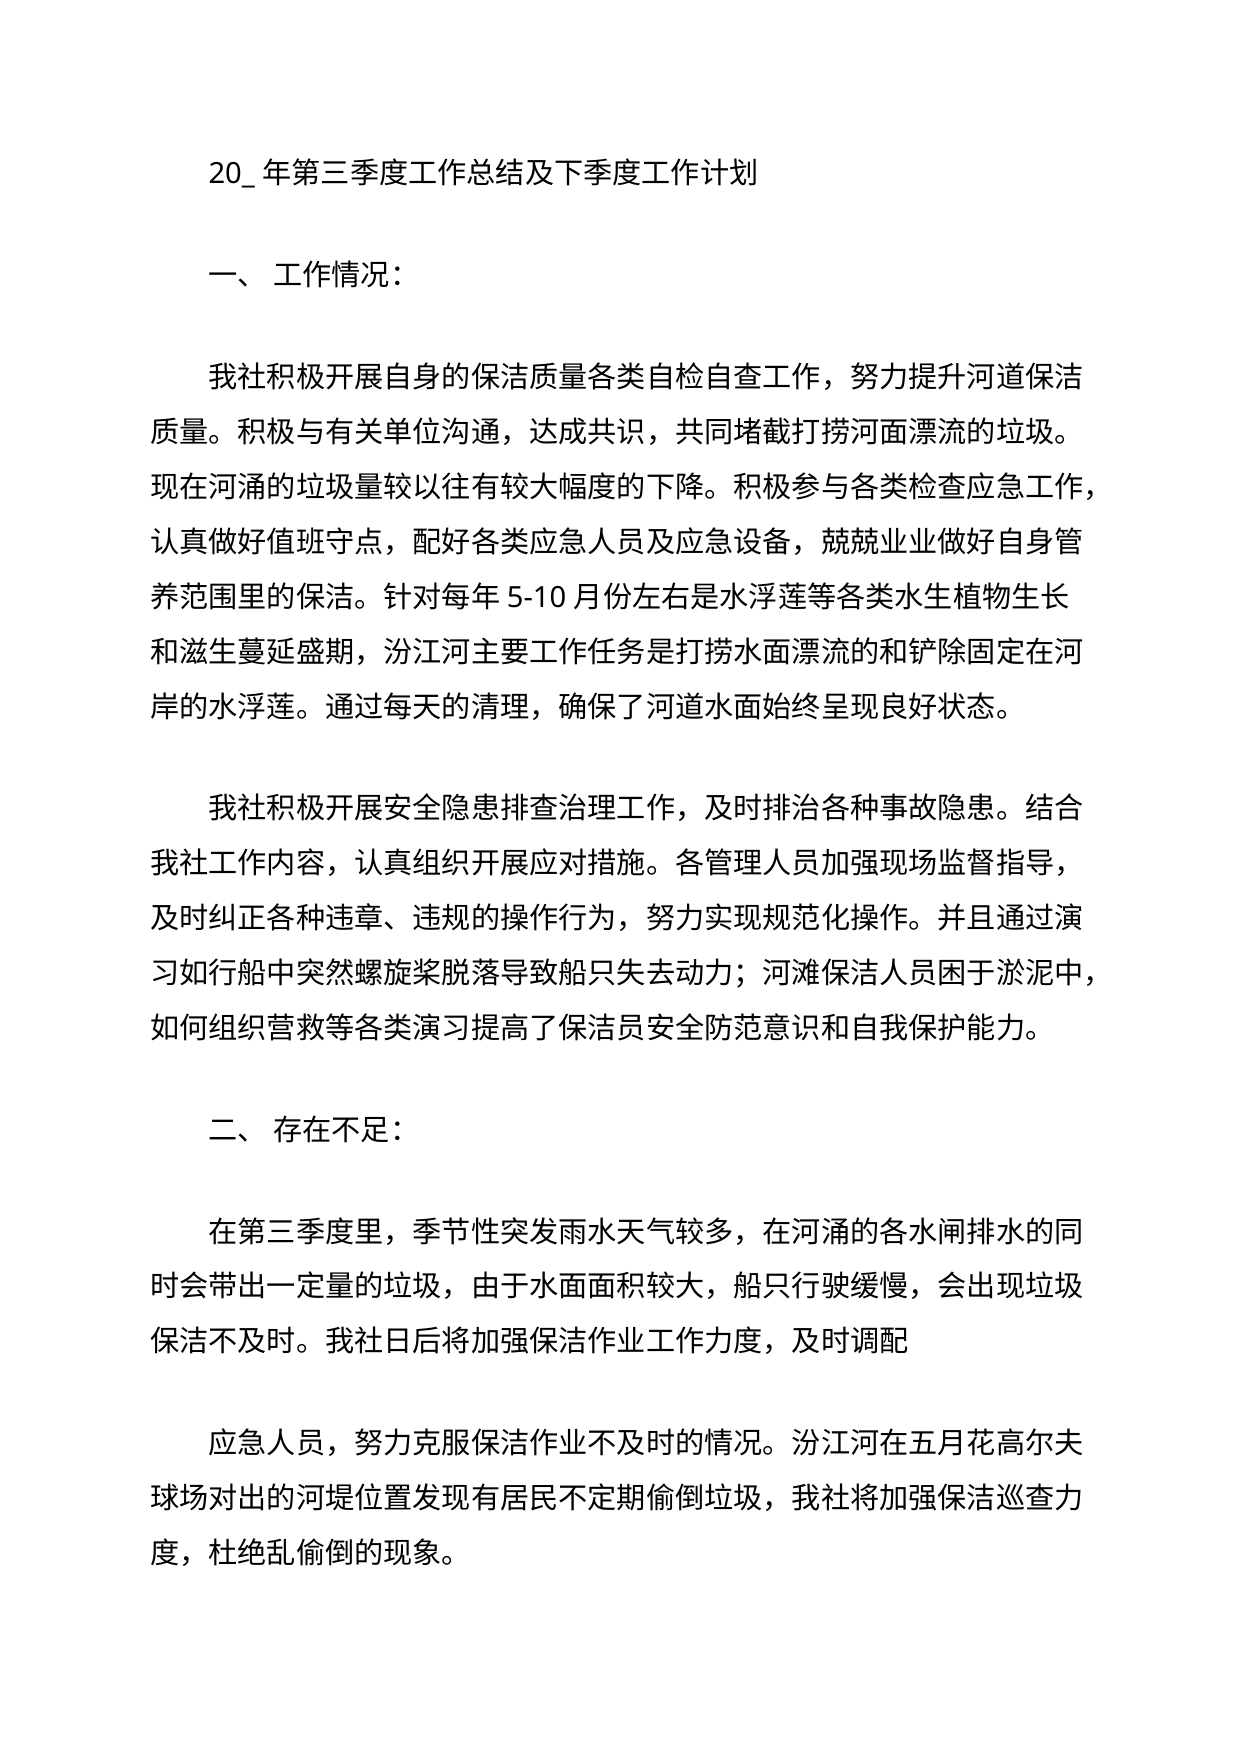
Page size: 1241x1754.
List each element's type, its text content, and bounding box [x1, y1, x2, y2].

text 我社积极开展安全隐患排查治理工作，及时排治各种事故隐患。结合我社工作内容，认真组织开展应对措施。各管理人员加强现场监督指导，及时纠正各种违章、违规的操作行为，努力实现规范化操作。并且通过演习如行船中突然螺旋桨脱落导致船只失去动力；河滩保洁人员困于淤泥中，如何组织营救等各类演习提高了保洁员安全防范意识和自我保护能力。 [150, 785, 1090, 1047]
text 一、 工作情况： [150, 252, 1090, 294]
text 二、 存在不足： [150, 1106, 1090, 1149]
text 在第三季度里，季节性突发雨水天气较多，在河涌的各水闸排水的同时会带出一定量的垃圾，由于水面面积较大，船只行驶缓慢，会出现垃圾保洁不及时。我社日后将加强保洁作业工作力度，及时调配 [150, 1208, 1090, 1360]
text 应急人员，努力克服保洁作业不及时的情况。汾江河在五月花高尔夫球场对出的河堤位置发现有居民不定期偷倒垃圾，我社将加强保洁巡查力度，杜绝乱偷倒的现象。 [150, 1420, 1090, 1572]
text 我社积极开展自身的保洁质量各类自检自查工作，努力提升河道保洁质量。积极与有关单位沟通，达成共识，共同堵截打捞河面漂流的垃圾。现在河涌的垃圾量较以往有较大幅度的下降。积极参与各类检查应急工作，认真做好值班守点，配好各类应急人员及应急设备，兢兢业业做好自身管养范围里的保洁。针对每年 5-10 月份左右是水浮莲等各类水生植物生长和滋生蔓延盛期，汾江河主要工作任务是打捞水面漂流的和铲除固定在河岸的水浮莲。通过每天的清理，确保了河道水面始终呈现良好状态。 [150, 354, 1090, 726]
text 20_ 年第三季度工作总结及下季度工作计划 [150, 150, 1090, 192]
